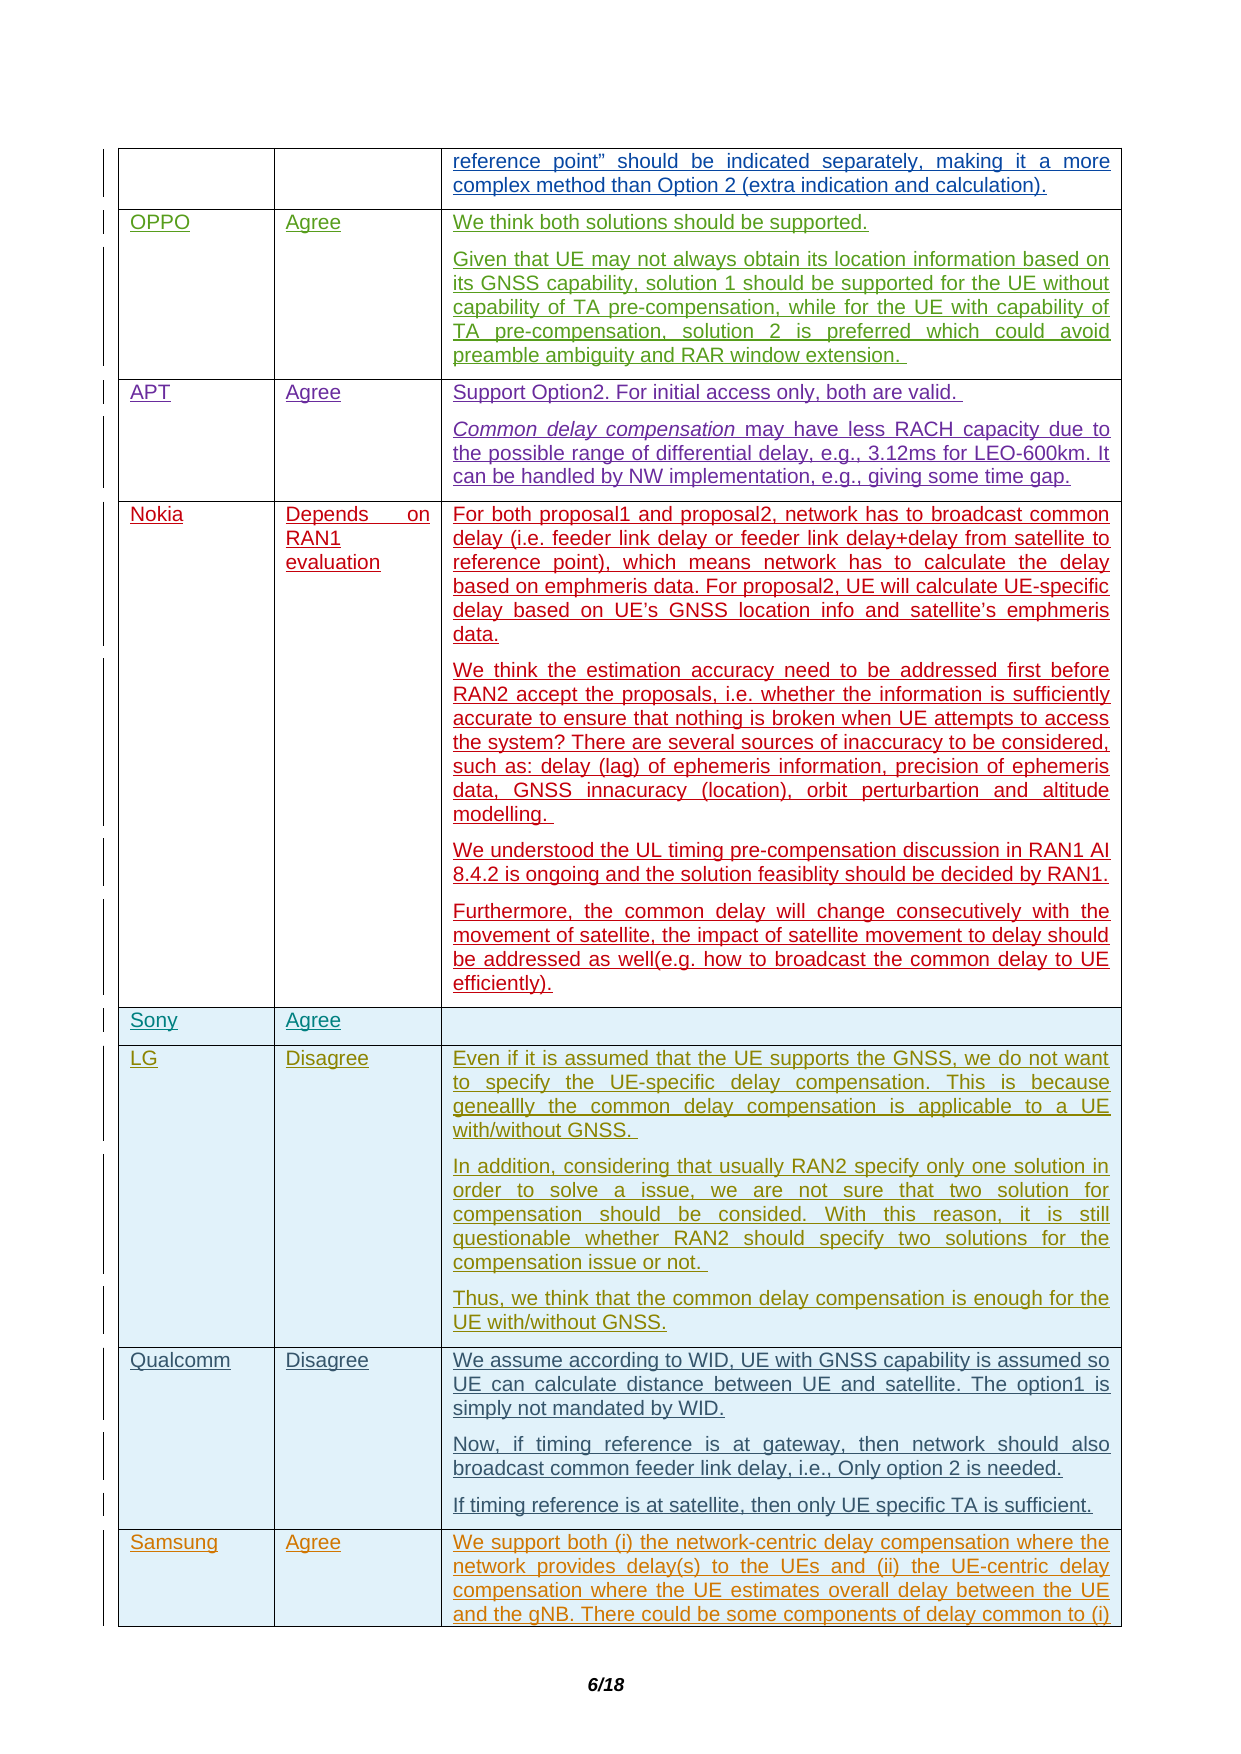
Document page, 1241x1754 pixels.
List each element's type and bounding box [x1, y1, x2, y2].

table_cell [275, 149, 441, 209]
table_cell [119, 149, 274, 209]
table_cell [119, 210, 274, 379]
table_cell [275, 502, 441, 1007]
table_cell [119, 502, 274, 1007]
table_cell [442, 502, 1121, 1007]
table_cell [275, 380, 441, 501]
table_cell [275, 210, 441, 379]
table_cell [442, 380, 1121, 501]
table_cell [442, 149, 1121, 209]
table_cell [119, 380, 274, 501]
table_cell [442, 210, 1121, 379]
